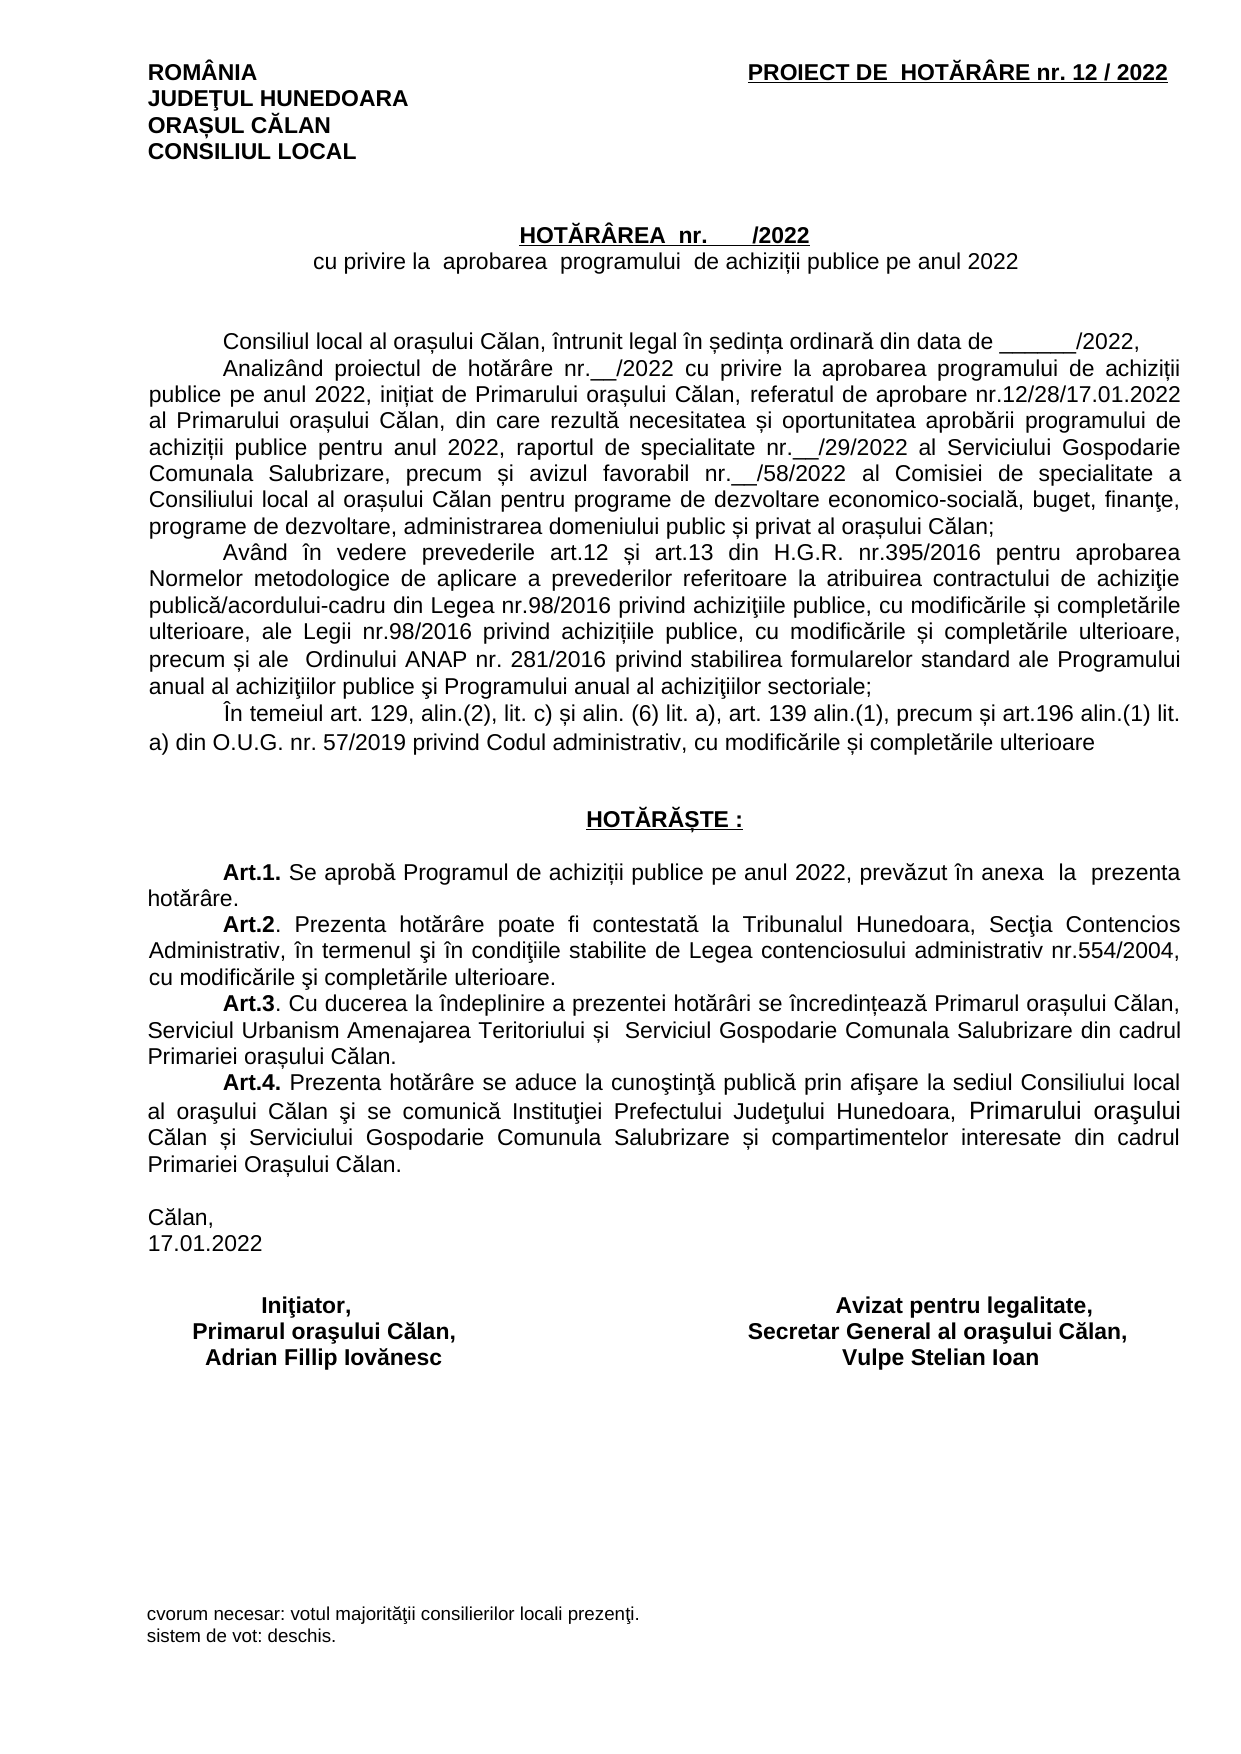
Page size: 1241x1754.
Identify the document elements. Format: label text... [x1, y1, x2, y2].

text Primarul oraşului Călan, Secretar General al oraşului Călan, [148, 1318, 1181, 1344]
text HOTĂRĂȘTE : [148, 806, 1181, 832]
text Art.1. Se aprobă Programul de achiziții publice pe anul 2022, prevăzut în anexa la prezenta hotărâre. [147, 858, 1181, 911]
text Analizând proiectul de hotărâre nr.__/2022 cu privire la aprobarea programului de achiziții publice pe anul 2022, inițiat de Primarului orașului Călan, referatul de aprobare nr.12/28/17.01.2022 al Primarului orașului Călan, din care rezultă necesitatea și oportunitatea aprobării programului de achiziții publice pentru anul 2022, raportul de specialitate nr.__/29/2022 al Serviciului Gospodarie Comunala Salubrizare, precum și avizul favorabil nr.__/58/2022 al Comisiei de specialitate a Consiliului local al orașului Călan pentru programe de dezvoltare economico-socială, buget, finanţe, programe de dezvoltare, administrarea domeniului public și privat al orașului Călan; [149, 354, 1181, 539]
text cu privire la aprobarea programului de achiziții publice pe anul 2022 [150, 248, 1181, 275]
text Având în vedere prevederile art.12 și art.13 din H.G.R. nr.395/2016 pentru aprobarea Normelor metodologice de aplicare a prevederilor referitoare la atribuirea contractului de achiziţie publică/acordului-cadru din Legea nr.98/2016 privind achiziţiile publice, cu modificările și completările ulterioare, ale Legii nr.98/2016 privind achizițiile publice, cu modificările și completările ulterioare, precum și ale Ordinului ANAP nr. 281/2016 privind stabilirea formularelor standard ale Programului anual al achiziţiilor publice şi Programului anual al achiziţiilor sectoriale; [149, 539, 1181, 699]
text Consiliul local al orașului Călan, întrunit legal în ședința ordinară din data de ______/2022, [147, 328, 1181, 354]
text Art.2. Prezenta hotărâre poate fi contestată la Tribunalul Hunedoara, Secţia Contencios Administrativ, în termenul şi în condiţiile stabilite de Legea contenciosului administrativ nr.554/2004, cu modificările şi completările ulterioare. [148, 911, 1181, 990]
text Călan, [147, 1203, 1181, 1230]
text ROMÂNIA PROIECT DE HOTĂRÂRE nr. 12 / 2022 [148, 59, 1240, 85]
text Art.4. Prezenta hotărâre se aduce la cunoştinţă publică prin afişare la sediul Consiliului local al oraşului Călan şi se comunică Instituţiei Prefectului Judeţului Hunedoara, Primarului oraşului Călan și Serviciului Gospodarie Comunula Salubrizare și compartimentelor interesate din cadrul Primariei Orașului Călan. [147, 1069, 1181, 1177]
text 17.01.2022 [147, 1230, 1181, 1256]
text CONSILIUL LOCAL [148, 138, 1181, 164]
text Art.3. Cu ducerea la îndeplinire a prezentei hotărâri se încredințează Primarul orașului Călan, Serviciul Urbanism Amenajarea Teritoriului și Serviciul Gospodarie Comunala Salubrizare din cadrul Primariei orașului Călan. [147, 990, 1181, 1069]
text sistem de vot: deschis. [147, 1624, 1181, 1646]
text Adrian Fillip Iovănesc Vulpe Stelian Ioan [148, 1344, 1181, 1371]
text HOTĂRÂREA nr. /2022 [148, 222, 1181, 248]
text În temeiul art. 129, alin.(2), lit. c) și alin. (6) lit. a), art. 139 alin.(1), precum și art.196 alin.(1) lit. a) din O.U.G. nr. 57/2019 privind Codul administrativ, cu modificările și completările ulterioare [149, 699, 1181, 755]
text JUDEŢUL HUNEDOARA [148, 85, 1181, 112]
text ORAȘUL CĂLAN [148, 112, 1181, 138]
text Iniţiator, Avizat pentru legalitate, [148, 1292, 1181, 1318]
text cvorum necesar: votul majorităţii consilierilor locali prezenţi. [147, 1603, 1181, 1624]
